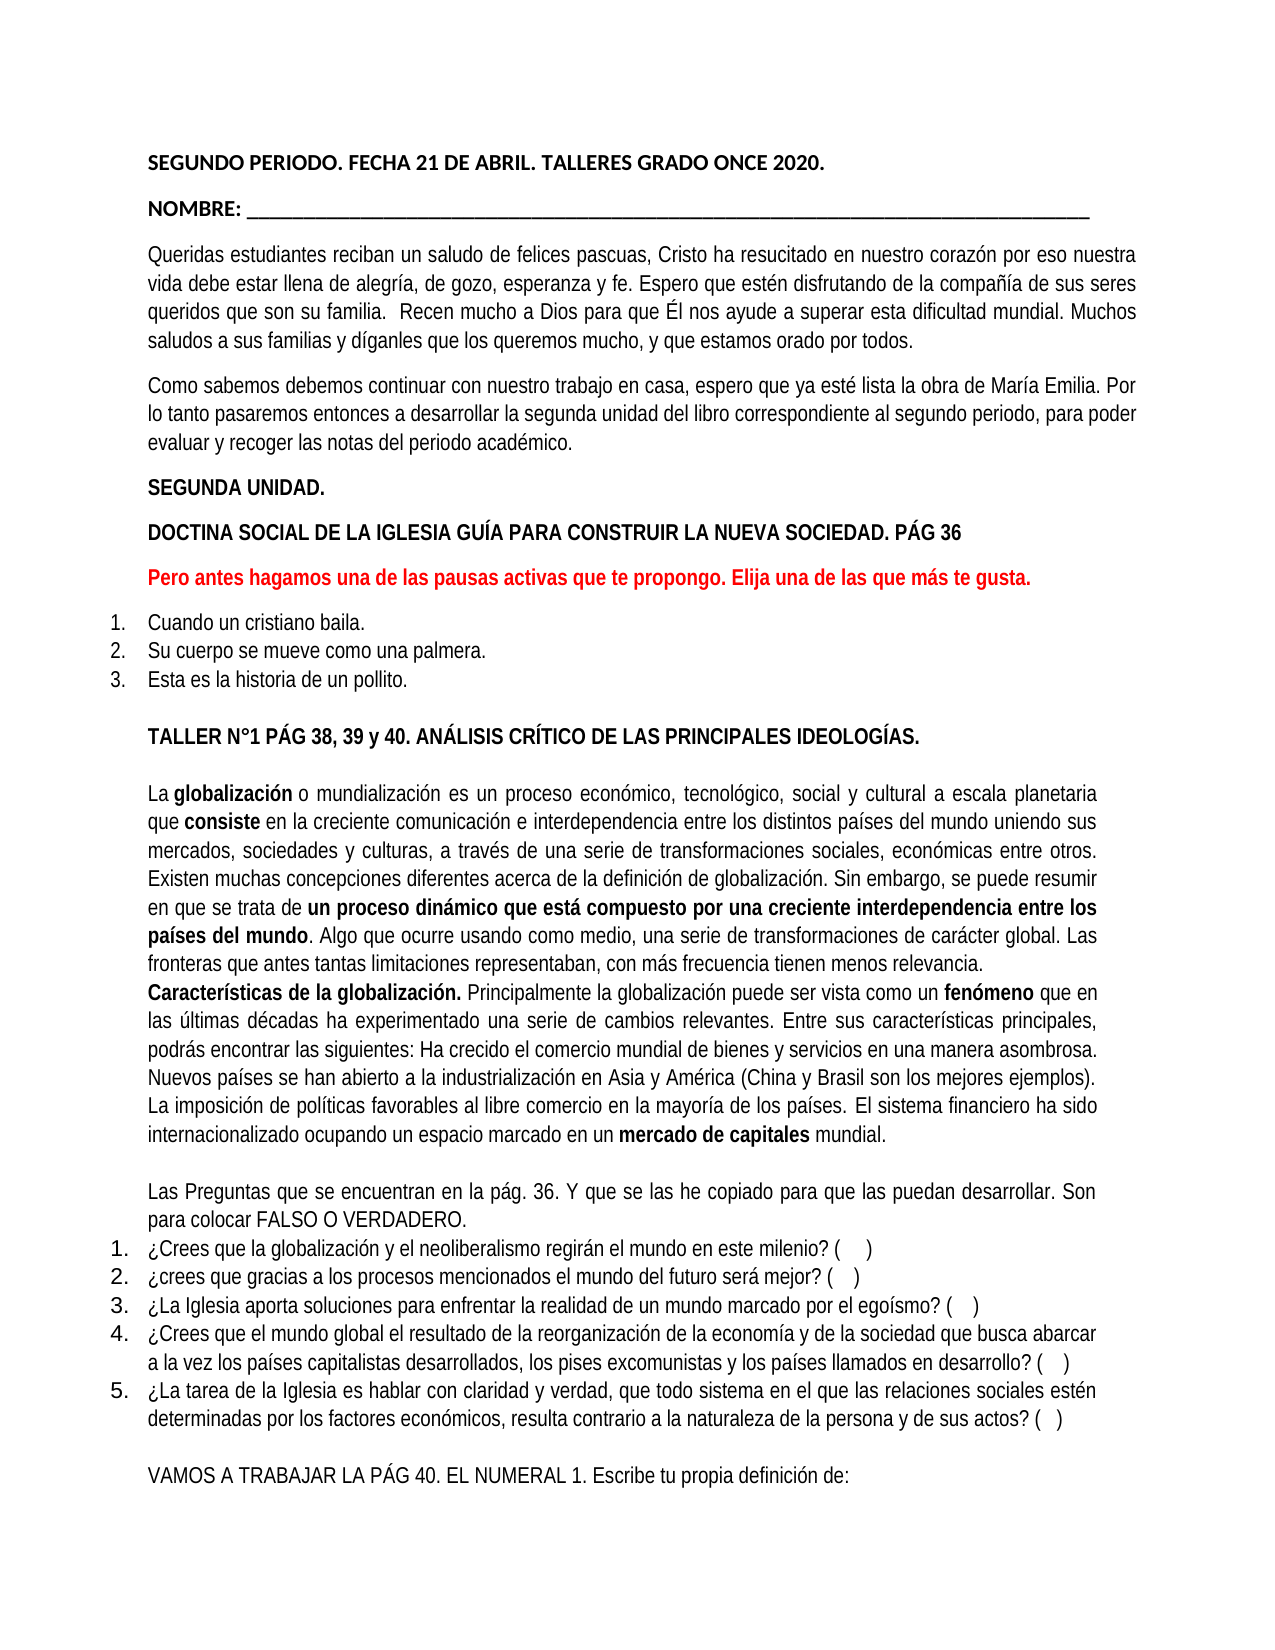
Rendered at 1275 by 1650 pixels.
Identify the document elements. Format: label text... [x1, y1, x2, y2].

text SEGUNDO PERIODO. FECHA 21 DE ABRIL. TALLERES GRADO ONCE 2020. [148, 148, 1137, 176]
text NOMBRE: __________________________________________________________________________ [148, 194, 1137, 222]
text SEGUNDA UNIDAD. [148, 474, 1098, 500]
text Las Preguntas que se encuentran en la pág. 36. Y que se las he copiado para que las puedan desarrollar. Son para colocar FALSO O VERDADERO. [148, 1178, 1098, 1233]
text TALLER N°1 PÁG 38, 39 y 40. ANÁLISIS CRÍTICO DE LAS PRINCIPALES IDEOLOGÍAS. [148, 723, 1098, 749]
list ¿Crees que el mundo global el resultado de la reorganización de la economía y de la sociedad que busca abarcar a la vez los países capitalistas desarrollados, los pises excomunistas y los países llamados en desarrollo? ( ) [110, 1320, 1098, 1375]
text VAMOS A TRABAJAR LA PÁG 40. EL NUMERAL 1. Escribe tu propia definición de: [148, 1462, 1098, 1488]
text Queridas estudiantes reciban un saludo de felices pascuas, Cristo ha resucitado en nuestro corazón por eso nuestra vida debe estar llena de alegría, de gozo, esperanza y fe. Espero que estén disfrutando de la compañía de sus seres queridos que son su familia. Recen mucho a Dios para que Él nos ayude a superar esta dificultad mundial. Muchos saludos a sus familias y díganles que los queremos mucho, y que estamos orado por todos. [148, 241, 1137, 353]
text Pero antes hagamos una de las pausas activas que te propongo. Elija una de las que más te gusta. [148, 564, 1098, 590]
list ¿crees que gracias a los procesos mencionados el mundo del futuro será mejor? ( ) [110, 1263, 1098, 1289]
list ¿La tarea de la Iglesia es hablar con claridad y verdad, que todo sistema en el que las relaciones sociales estén determinadas por los factores económicos, resulta contrario a la naturaleza de la persona y de sus actos? ( ) [110, 1377, 1098, 1432]
text Características de la globalización. Principalmente la globalización puede ser vista como un fenómeno que en las últimas décadas ha experimentado una serie de cambios relevantes. Entre sus características principales, podrás encontrar las siguientes: Ha crecido el comercio mundial de bienes y servicios en una manera asombrosa. Nuevos países se han abierto a la industrialización en Asia y América (China y Brasil son los mejores ejemplos). La imposición de políticas favorables al libre comercio en la mayoría de los países. El sistema financiero ha sido internacionalizado ocupando un espacio marcado en un mercado de capitales mundial. [148, 979, 1098, 1147]
list Cuando un cristiano baila. [110, 609, 1098, 635]
text Como sabemos debemos continuar con nuestro trabajo en casa, espero que ya esté lista la obra de María Emilia. Por lo tanto pasaremos entonces a desarrollar la segunda unidad del libro correspondiente al segundo periodo, para poder evaluar y recoger las notas del periodo académico. [148, 372, 1137, 455]
list Esta es la historia de un pollito. [110, 666, 1098, 692]
list Su cuerpo se mueve como una palmera. [110, 637, 1098, 664]
list ¿La Iglesia aporta soluciones para enfrentar la realidad de un mundo marcado por el egoísmo? ( ) [110, 1292, 1098, 1318]
list ¿Crees que la globalización y el neoliberalismo regirán el mundo en este milenio? ( ) [110, 1235, 1098, 1261]
text DOCTINA SOCIAL DE LA IGLESIA GUÍA PARA CONSTRUIR LA NUEVA SOCIEDAD. PÁG 36 [148, 519, 1098, 545]
